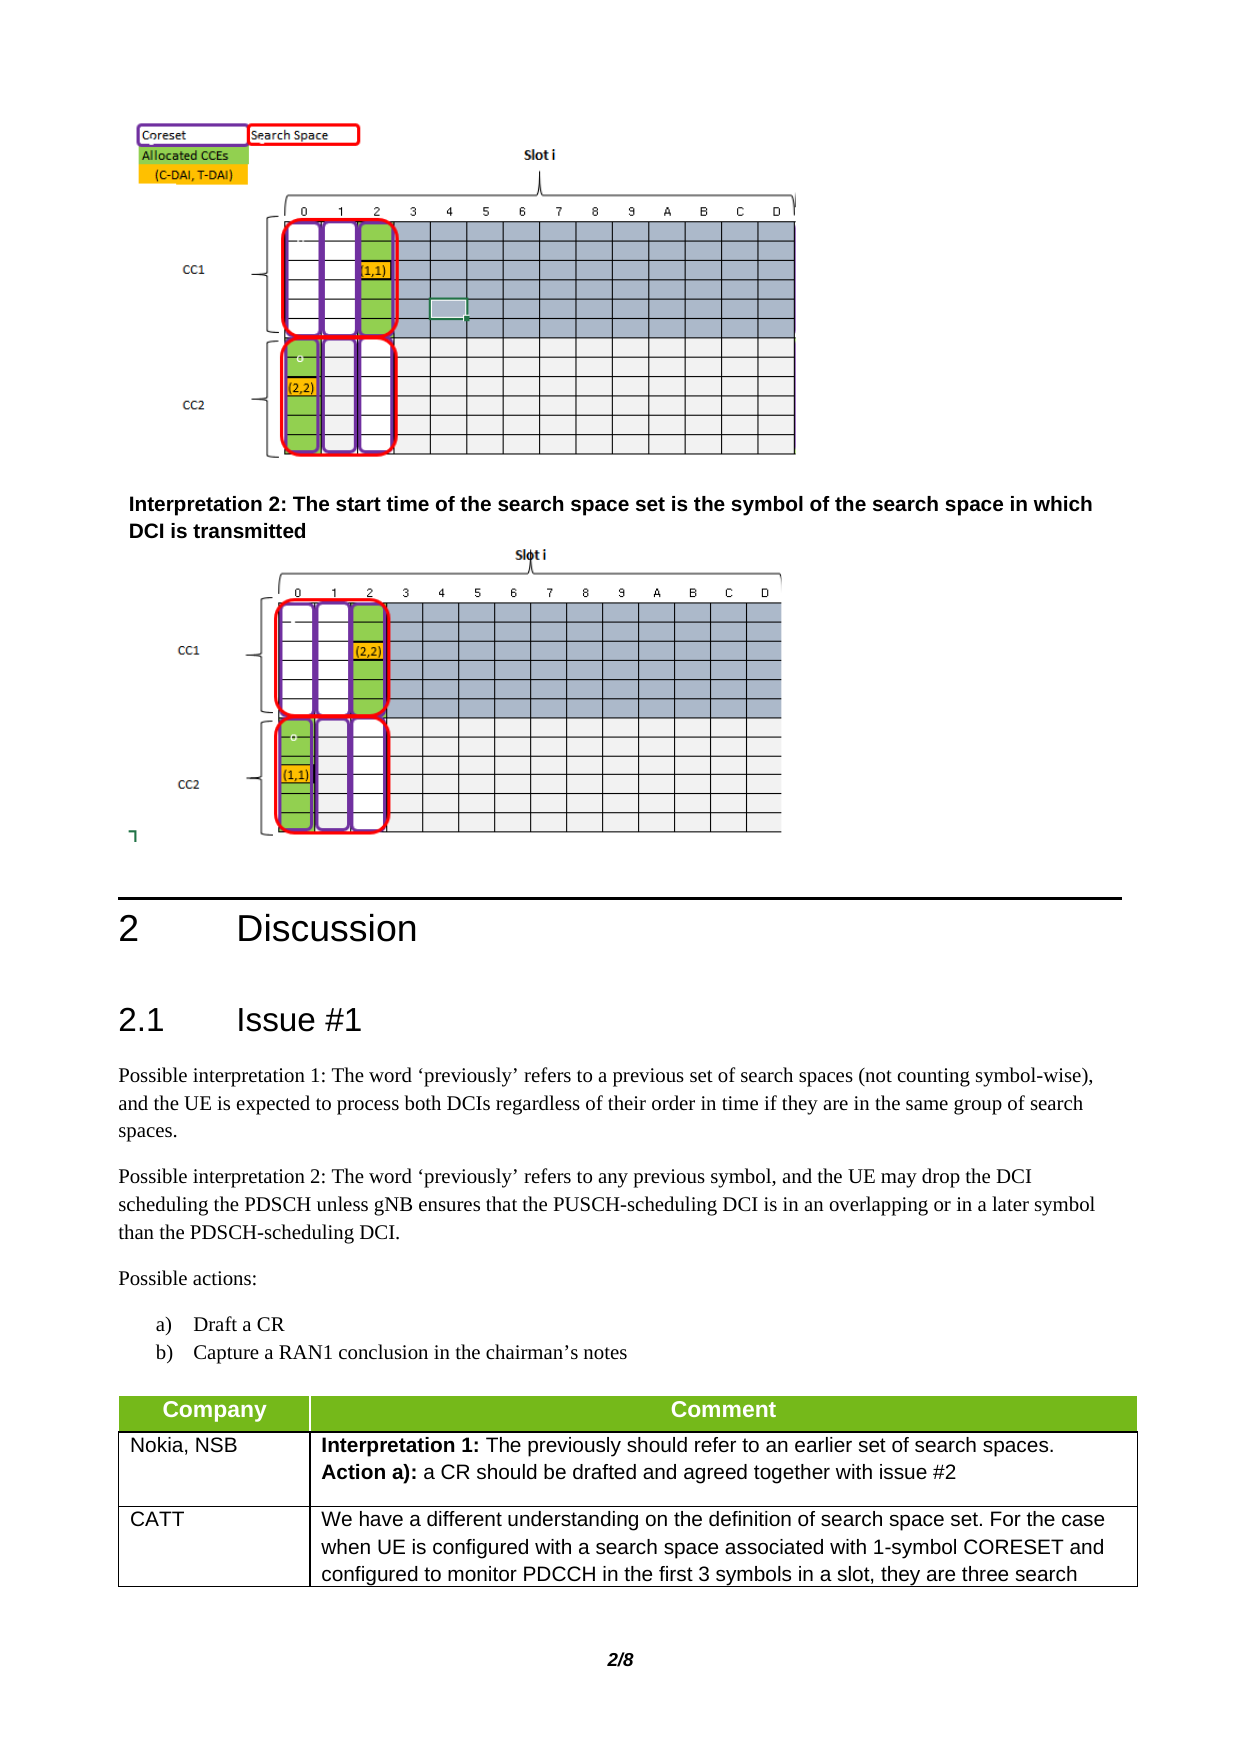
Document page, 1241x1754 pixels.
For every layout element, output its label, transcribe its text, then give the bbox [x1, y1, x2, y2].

table_header Company [119, 1396, 309, 1431]
text Possible actions: [118, 1266, 1122, 1290]
text Possible interpretation 1: The word ‘previously’ refers to a previous set of search spaces (not counting symbol-wise), and the UE is expected to process both DCIs regardless of their order in time if they are in the same group of search spaces. [118, 1063, 1122, 1142]
text Interpretation 2: The start time of the search space set is the symbol of the search space in which DCI is transmitted [128, 491, 1122, 543]
table_cell Nokia, NSB [119, 1433, 309, 1506]
table_header Comment [311, 1396, 1137, 1431]
table_cell CATT [119, 1507, 309, 1586]
list Draft a CR [156, 1312, 1122, 1336]
table_cell Interpretation 1: The previously should refer to an earlier set of search spaces. Action a): a CR should be drafted and agreed together with issue #2 [311, 1433, 1137, 1506]
list Capture a RAN1 conclusion in the chairman’s notes [156, 1340, 1122, 1364]
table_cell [311, 1507, 1137, 1586]
text Possible interpretation 2: The word ‘previously’ refers to any previous symbol, and the UE may drop the DCI scheduling the PDSCH unless gNB ensures that the PUSCH-scheduling DCI is in an overlapping or in a later symbol than the PDSCH-scheduling DCI. [118, 1164, 1122, 1244]
subtitle 2.1 Issue #1 [118, 991, 1122, 1038]
subtitle 2 Discussion [118, 900, 1122, 950]
